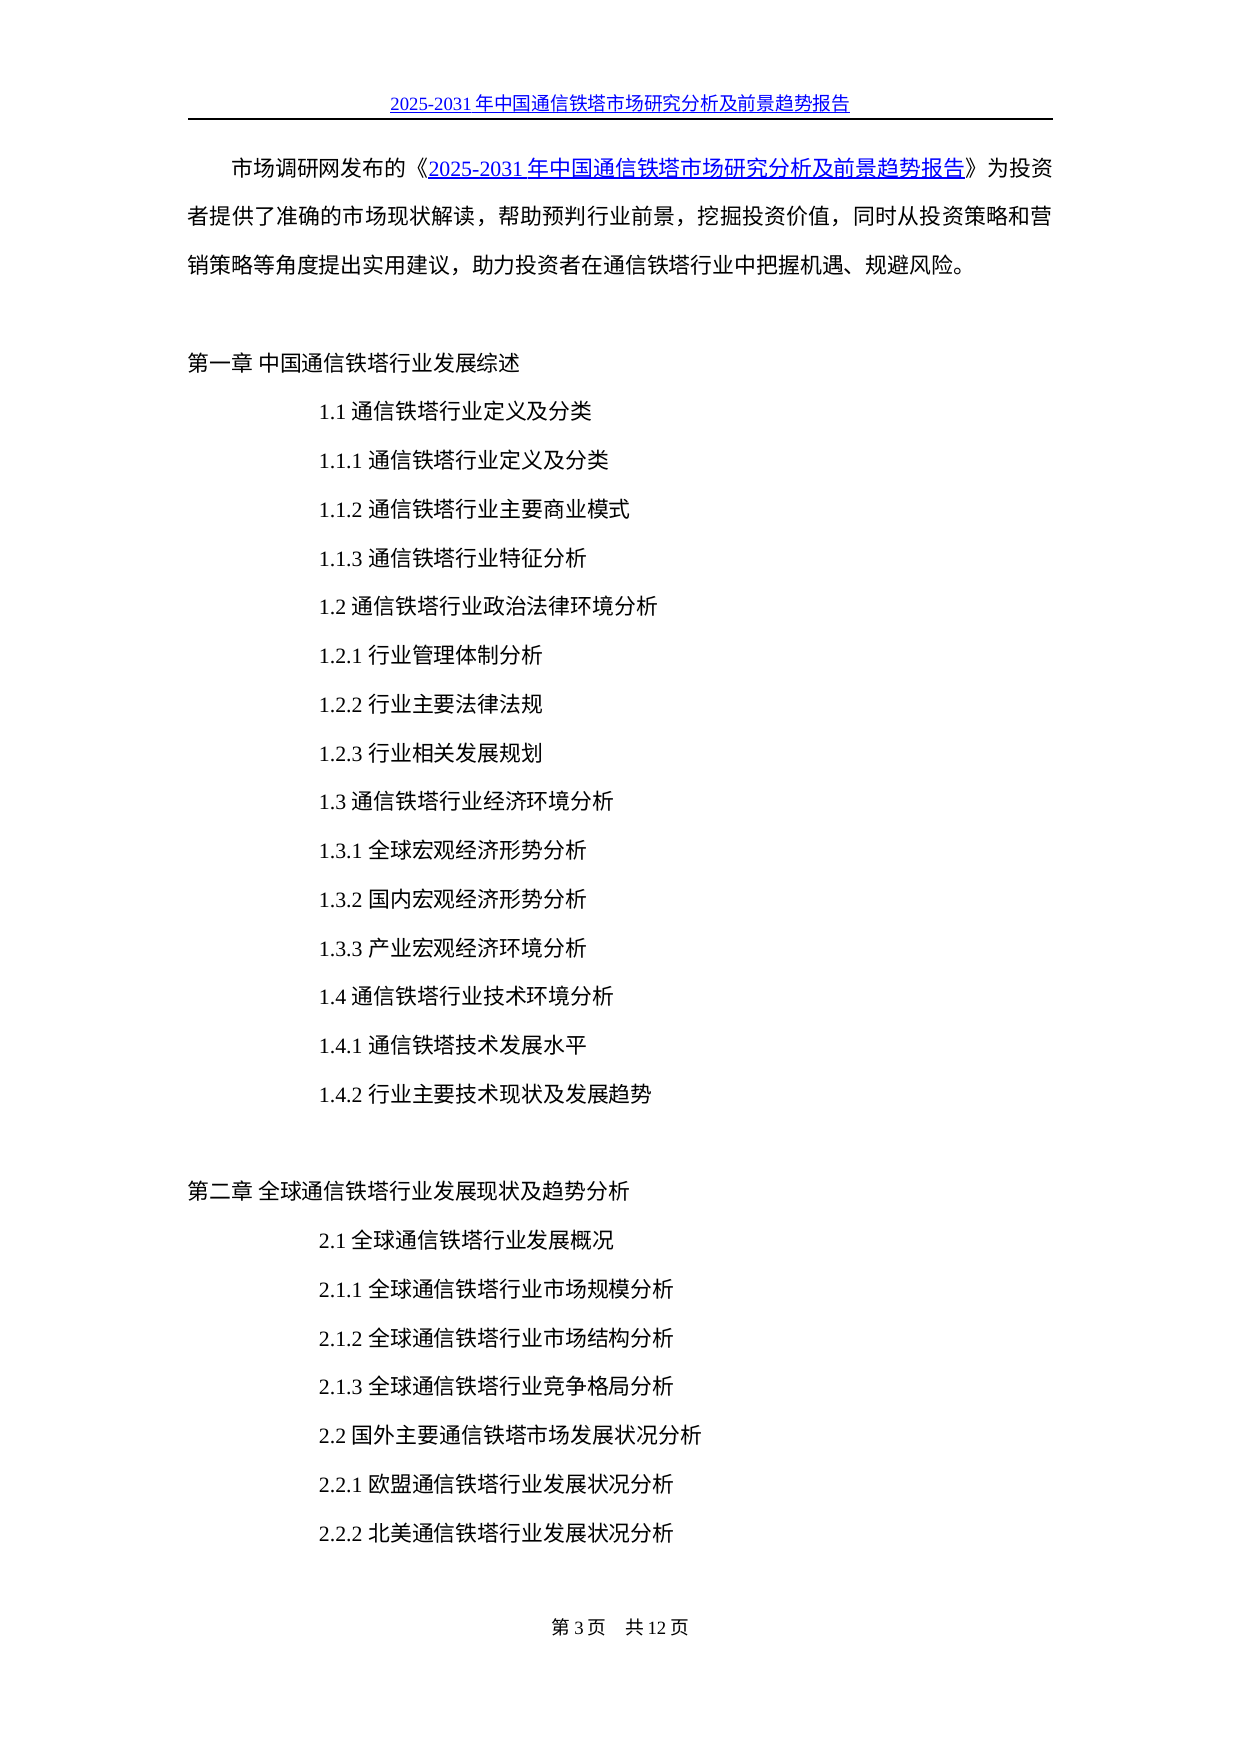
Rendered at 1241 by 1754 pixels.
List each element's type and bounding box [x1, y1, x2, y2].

text [187, 150, 1053, 1548]
